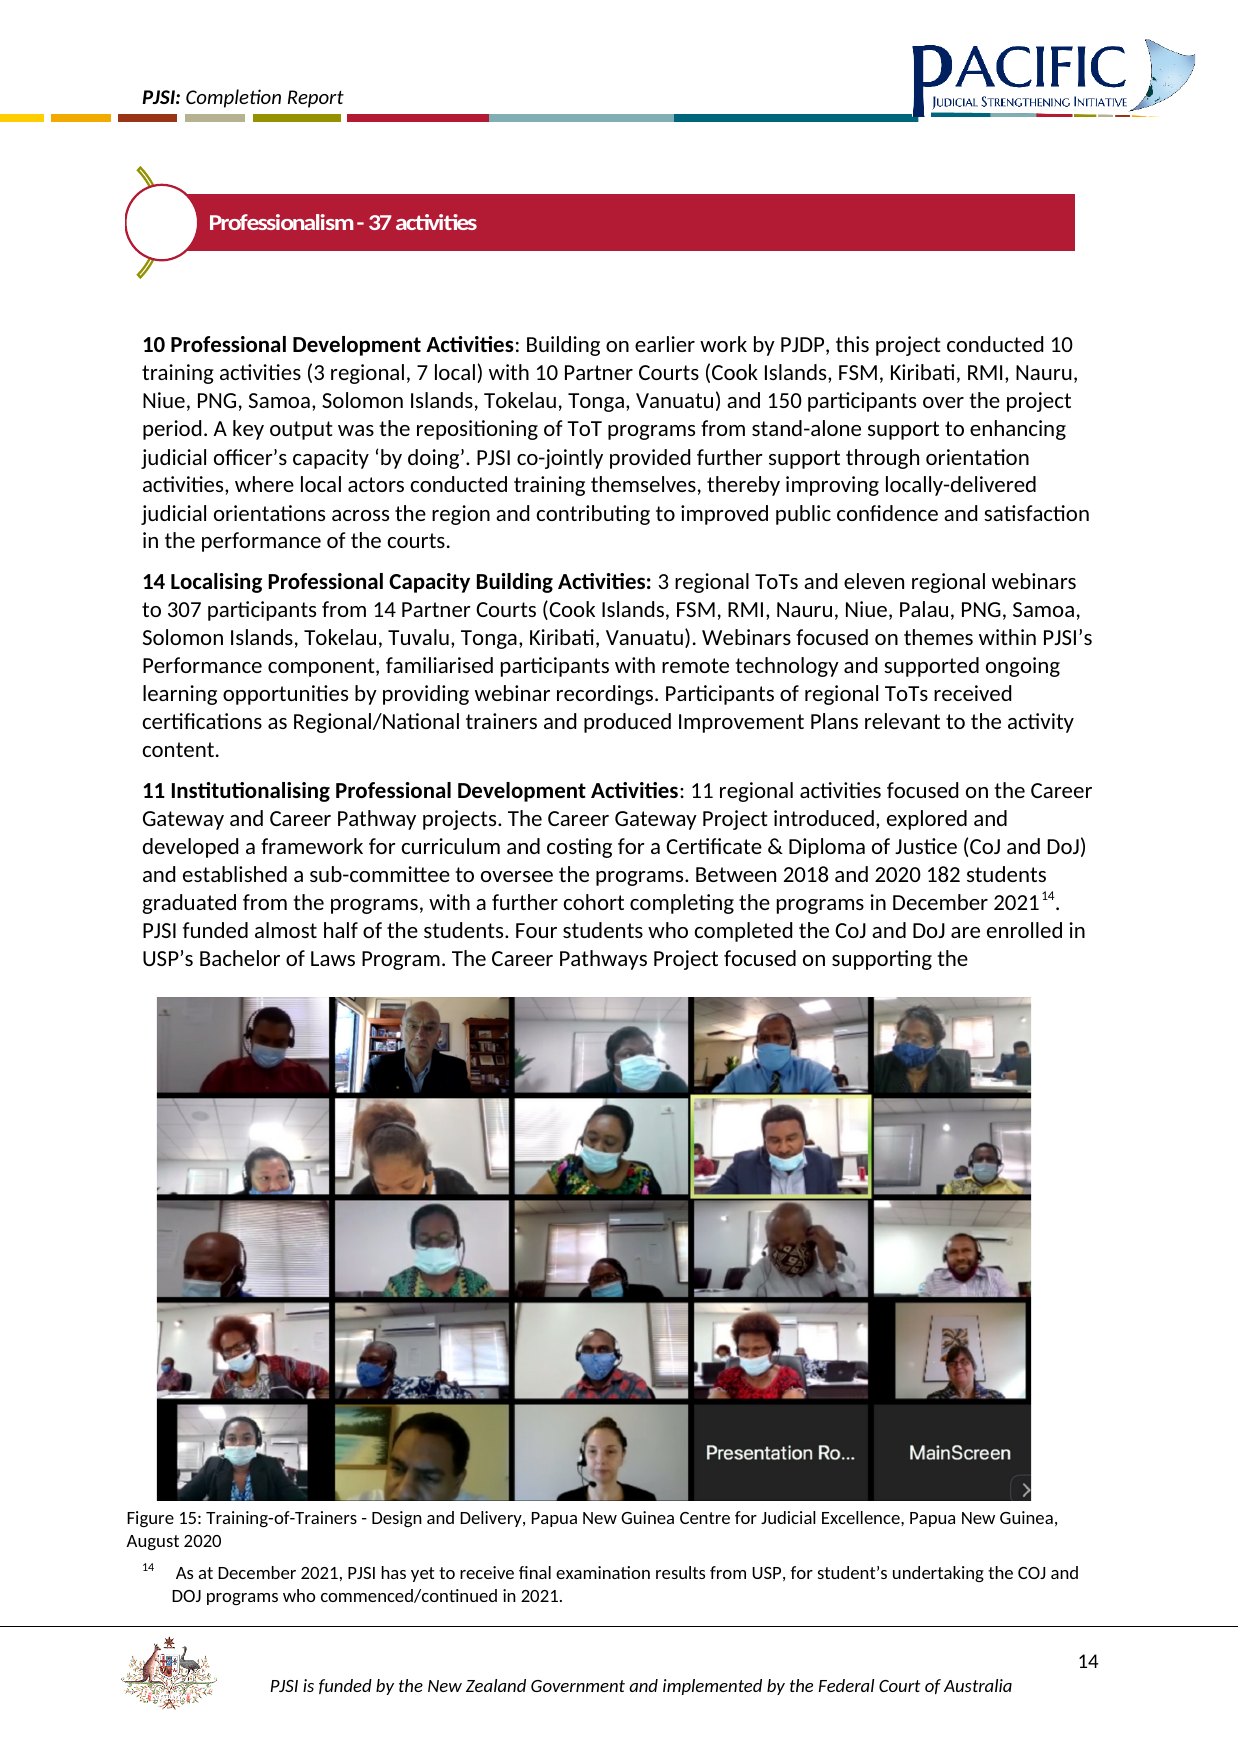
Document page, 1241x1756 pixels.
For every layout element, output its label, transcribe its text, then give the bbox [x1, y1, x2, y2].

picture [0, 38, 1195, 122]
text 10 Professional Development Activities: Building on earlier work by PJDP, this project conducted 10 training activities (3 regional, 7 local) with 10 Partner Courts (Cook Islands, FSM, Kiribati, RMI, Nauru, Niue, PNG, Samoa, Solomon Islands, Tokelau, Tonga, Vanuatu) and 150 participants over the project period. A key output was the repositioning of ToT programs from stand-alone support to enhancing judicial officer’s capacity ‘by doing’. PJSI co-jointly provided further support through orientation activities, where local actors conducted training themselves, thereby improving locally-delivered judicial orientations across the region and contributing to improved public confidence and satisfaction in the performance of the courts. [142, 331, 1098, 555]
picture [156, 997, 1032, 1500]
picture [117, 1634, 221, 1711]
text 11 Institutionalising Professional Development Activities: 11 regional activities focused on the Career Gateway and Career Pathway projects. The Career Gateway Project introduced, explored and developed a framework for curriculum and costing for a Certificate & Diploma of Justice (CoJ and DoJ) and established a sub-committee to oversee the programs. Between 2018 and 2020 182 students graduated from the programs, with a further cohort completing the programs in December 2021. PJSI funded almost half of the students. Four students who completed the CoJ and DoJ are enrolled in USP’s Bachelor of Laws Program. The Career Pathways Project focused on supporting the establishment of a regional judicial training centre, and provided a transition strategy, budget and in-country institutional capacity building training and advice to PNGCJE. [142, 776, 1098, 972]
text 14 Localising Professional Capacity Building Activities: 3 regional ToTs and eleven regional webinars to 307 participants from 14 Partner Courts (Cook Islands, FSM, RMI, Nauru, Niue, Palau, PNG, Samoa, Solomon Islands, Tokelau, Tuvalu, Tonga, Kiribati, Vanuatu). Webinars focused on themes within PJSI’s Performance component, familiarised participants with remote technology and supported ongoing learning opportunities by providing webinar recordings. Participants of regional ToTs received certifications as Regional/National trainers and produced Improvement Plans relevant to the activity content. [142, 567, 1098, 763]
